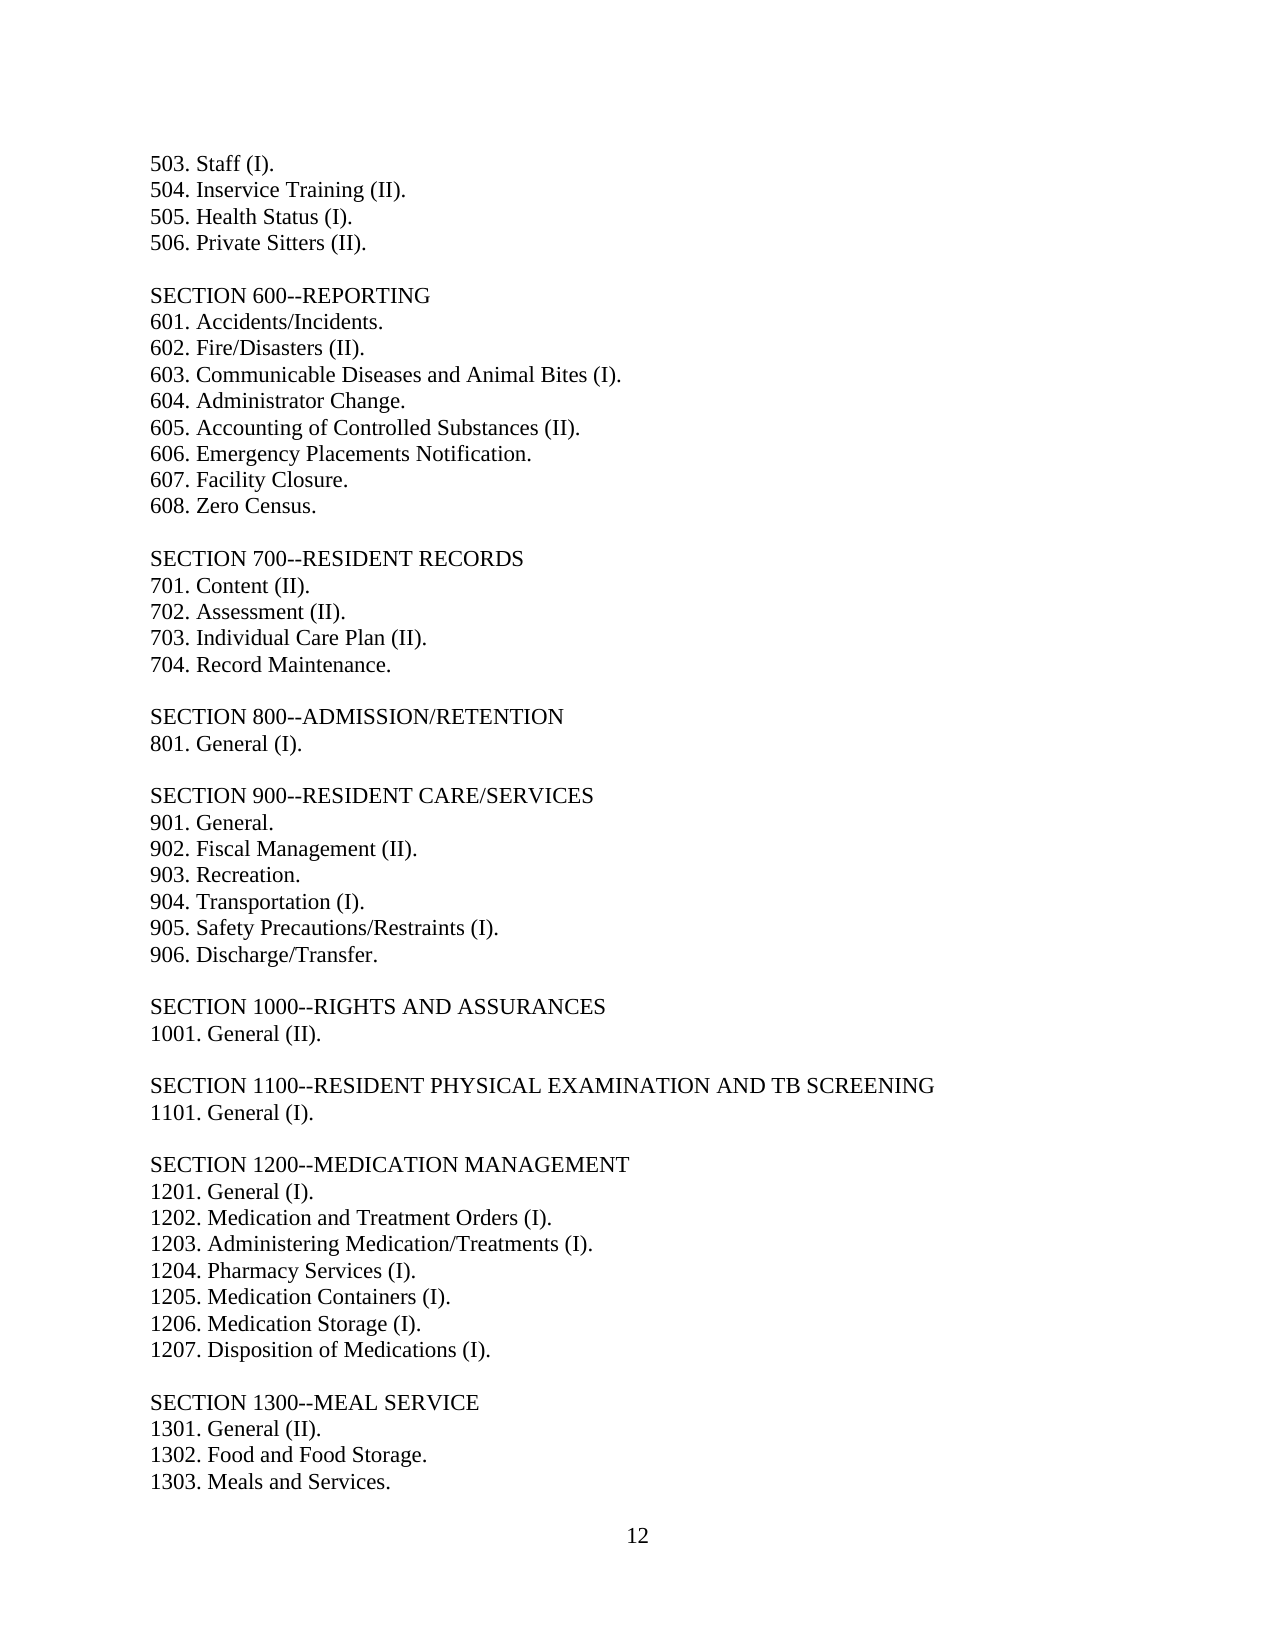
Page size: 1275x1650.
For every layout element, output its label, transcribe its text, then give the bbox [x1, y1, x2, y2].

text 604. Administrator Change. [150, 387, 1125, 413]
text 1204. Pharmacy Services (I). [150, 1257, 1125, 1283]
text 602. Fire/Disasters (II). [150, 334, 1125, 361]
text 1202. Medication and Treatment Orders (I). [150, 1204, 1125, 1231]
text 704. Record Maintenance. [150, 651, 1125, 677]
text 1101. General (I). [150, 1099, 1125, 1125]
text 605. Accounting of Controlled Substances (II). [150, 413, 1125, 440]
text 902. Fiscal Management (II). [150, 835, 1125, 862]
text 607. Facility Closure. [150, 466, 1125, 493]
text 606. Emergency Placements Notification. [150, 440, 1125, 466]
text 608. Zero Census. [150, 493, 1125, 519]
text 1205. Medication Containers (I). [150, 1283, 1125, 1309]
text 1201. General (I). [150, 1178, 1125, 1204]
text 701. Content (II). [150, 572, 1125, 598]
text 1301. General (II). [150, 1415, 1125, 1441]
text SECTION 1100--RESIDENT PHYSICAL EXAMINATION AND TB SCREENING [150, 1072, 1125, 1099]
text 1303. Meals and Services. [150, 1468, 1125, 1494]
text 1203. Administering Medication/Treatments (I). [150, 1231, 1125, 1257]
text 906. Discharge/Transfer. [150, 941, 1125, 967]
text 1207. Disposition of Medications (I). [150, 1336, 1125, 1362]
text 506. Private Sitters (II). [150, 229, 1125, 255]
text SECTION 600--REPORTING [150, 282, 1125, 308]
text 601. Accidents/Incidents. [150, 308, 1125, 334]
text 904. Transportation (I). [150, 888, 1125, 914]
text 603. Communicable Diseases and Animal Bites (I). [150, 361, 1125, 387]
text SECTION 1300--MEAL SERVICE [150, 1389, 1125, 1415]
text SECTION 1000--RIGHTS AND ASSURANCES [150, 993, 1125, 1020]
text 903. Recreation. [150, 862, 1125, 888]
text 505. Health Status (I). [150, 203, 1125, 229]
text 801. General (I). [150, 730, 1125, 756]
text 703. Individual Care Plan (II). [150, 624, 1125, 651]
text SECTION 900--RESIDENT CARE/SERVICES [150, 782, 1125, 809]
text 504. Inservice Training (II). [150, 176, 1125, 203]
text 905. Safety Precautions/Restraints (I). [150, 914, 1125, 941]
text 1001. General (II). [150, 1020, 1125, 1046]
text SECTION 1200--MEDICATION MANAGEMENT [150, 1151, 1125, 1178]
text 1302. Food and Food Storage. [150, 1441, 1125, 1468]
text 901. General. [150, 809, 1125, 835]
text 1206. Medication Storage (I). [150, 1309, 1125, 1336]
text 503. Staff (I). [150, 150, 1125, 176]
text SECTION 700--RESIDENT RECORDS [150, 545, 1125, 572]
text SECTION 800--ADMISSION/RETENTION [150, 703, 1125, 730]
text 702. Assessment (II). [150, 598, 1125, 624]
